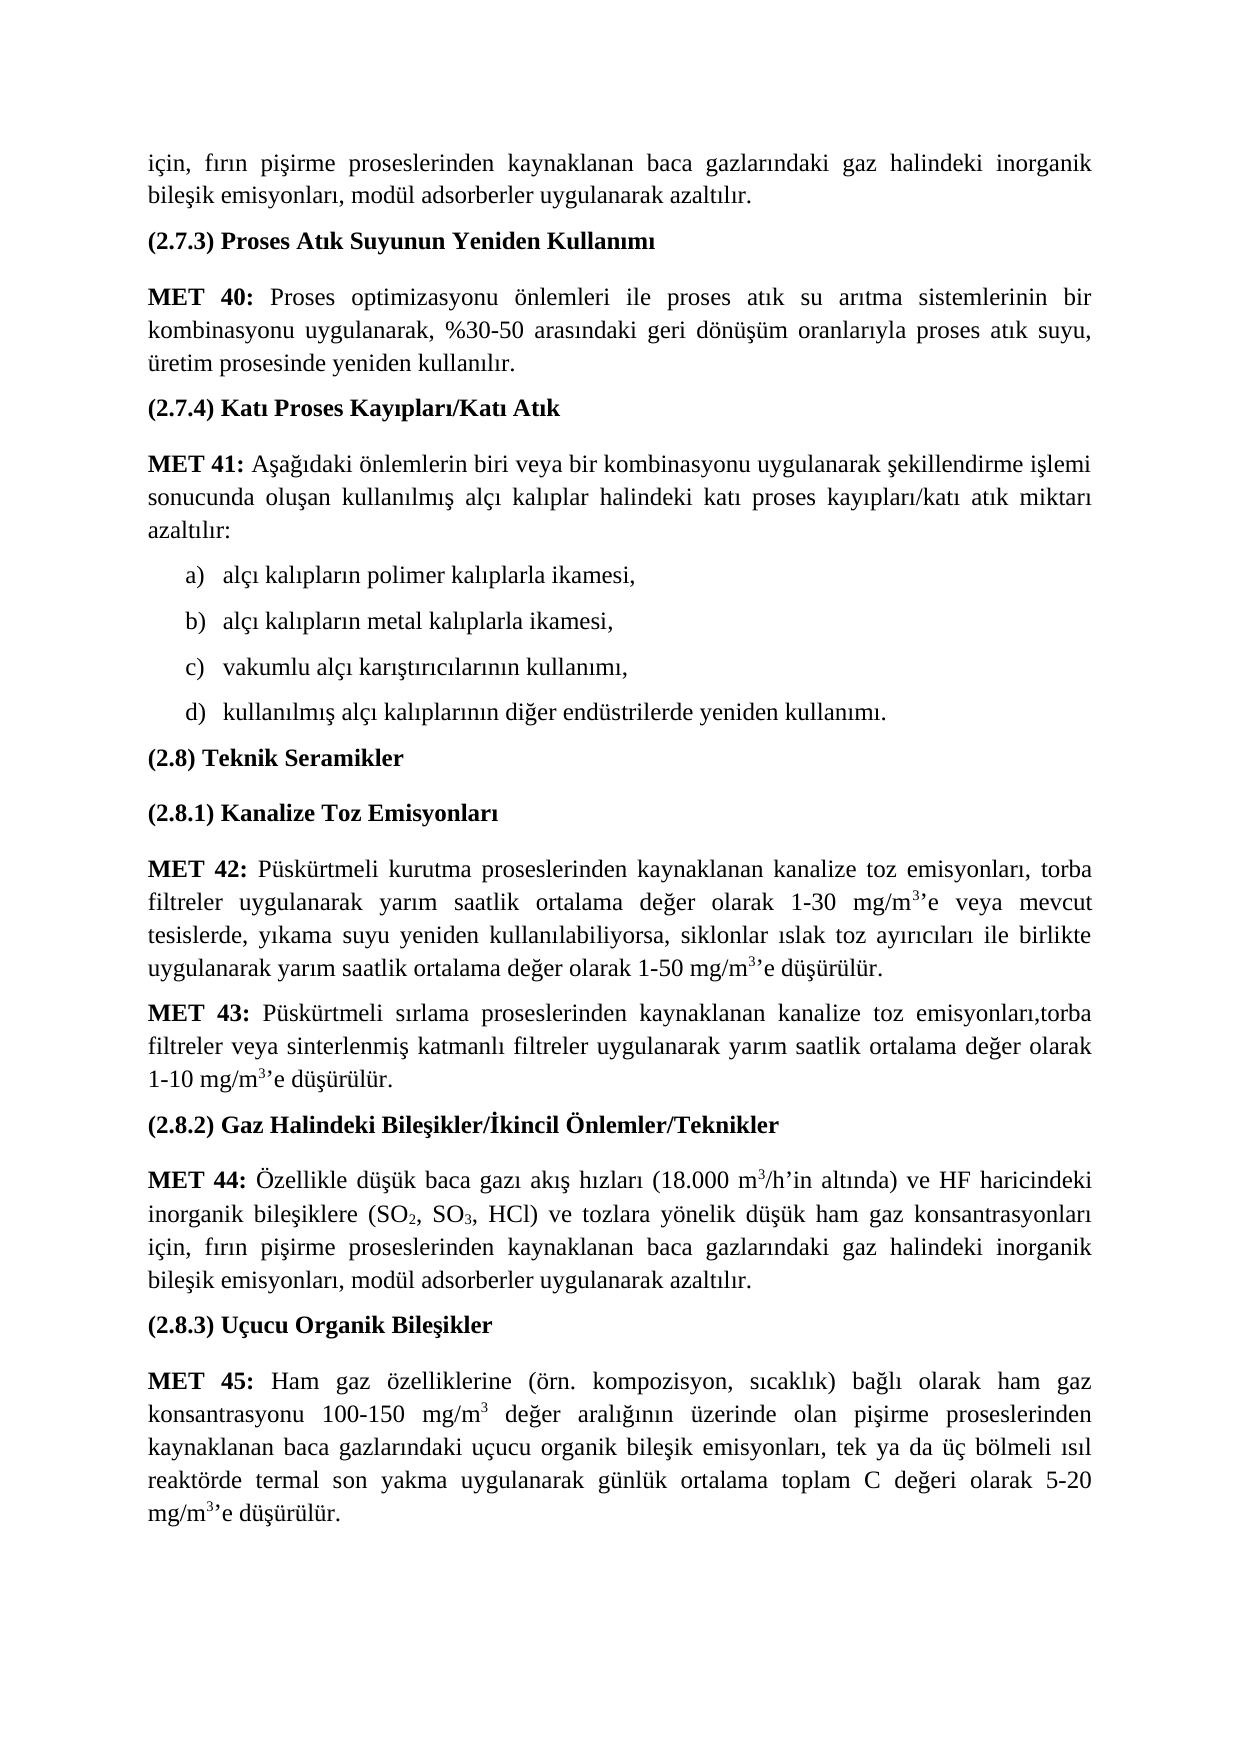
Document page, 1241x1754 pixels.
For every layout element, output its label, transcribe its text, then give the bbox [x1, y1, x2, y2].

list alçı kalıpların polimer kalıplarla ikamesi, [185, 561, 1093, 589]
subtitle (2.7.4) Katı Proses Kayıpları/Katı Atık [148, 393, 1093, 422]
text MET 42: Püskürtmeli kurutma proseslerinden kaynaklanan kanalize toz emisyonları, torba filtreler uygulanarak yarım saatlik ortalama değer olarak 1-30 mg/m3’e veya mevcut tesislerde, yıkama suyu yeniden kullanılabiliyorsa, siklonlar ıslak toz ayırıcıları ile birlikte uygulanarak yarım saatlik ortalama değer olarak 1-50 mg/m3’e düşürülür. [148, 854, 1093, 982]
list alçı kalıpların metal kalıplarla ikamesi, [185, 606, 1093, 635]
text MET 45: Ham gaz özelliklerine (örn. kompozisyon, sıcaklık) bağlı olarak ham gaz konsantrasyonu 100-150 mg/m3 değer aralığının üzerinde olan pişirme proseslerinden kaynaklanan baca gazlarındaki uçucu organik bileşik emisyonları, tek ya da üç bölmeli ısıl reaktörde termal son yakma uygulanarak günlük ortalama toplam C değeri olarak 5-20 mg/m3’e düşürülür. [148, 1366, 1093, 1527]
text MET 41: Aşağıdaki önlemlerin biri veya bir kombinasyonu uygulanarak şekillendirme işlemi sonucunda oluşan kullanılmış alçı kalıplar halindeki katı proses kayıpları/katı atık miktarı azaltılır: [148, 449, 1093, 544]
subtitle (2.8) Teknik Seramikler [148, 743, 1093, 771]
text MET 40: Proses optimizasyonu önlemleri ile proses atık su arıtma sistemlerinin bir kombinasyonu uygulanarak, %30-50 arasındaki geri dönüşüm oranlarıyla proses atık suyu, üretim prosesinde yeniden kullanılır. [148, 282, 1093, 377]
subtitle (2.7.3) Proses Atık Suyunun Yeniden Kullanımı [148, 226, 1093, 255]
subtitle (2.8.1) Kanalize Toz Emisyonları [148, 798, 1093, 827]
text MET 43: Püskürtmeli sırlama proseslerinden kaynaklanan kanalize toz emisyonları,torba filtreler veya sinterlenmiş katmanlı filtreler uygulanarak yarım saatlik ortalama değer olarak 1-10 mg/m3’e düşürülür. [148, 998, 1093, 1093]
list vakumlu alçı karıştırıcılarının kullanımı, [185, 652, 1093, 680]
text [148, 148, 1093, 209]
list kullanılmış alçı kalıplarının diğer endüstrilerde yeniden kullanımı. [185, 697, 1093, 726]
subtitle (2.8.3) Uçucu Organik Bileşikler [148, 1310, 1093, 1339]
text MET 44: Özellikle düşük baca gazı akış hızları (18.000 m3/h’in altında) ve HF haricindeki inorganik bileşiklere (SO2, SO3, HCl) ve tozlara yönelik düşük ham gaz konsantrasyonları için, fırın pişirme proseslerinden kaynaklanan baca gazlarındaki gaz halindeki inorganik bileşik emisyonları, modül adsorberler uygulanarak azaltılır. [148, 1166, 1093, 1293]
subtitle (2.8.2) Gaz Halindeki Bileşikler/İkincil Önlemler/Teknikler [148, 1110, 1093, 1139]
